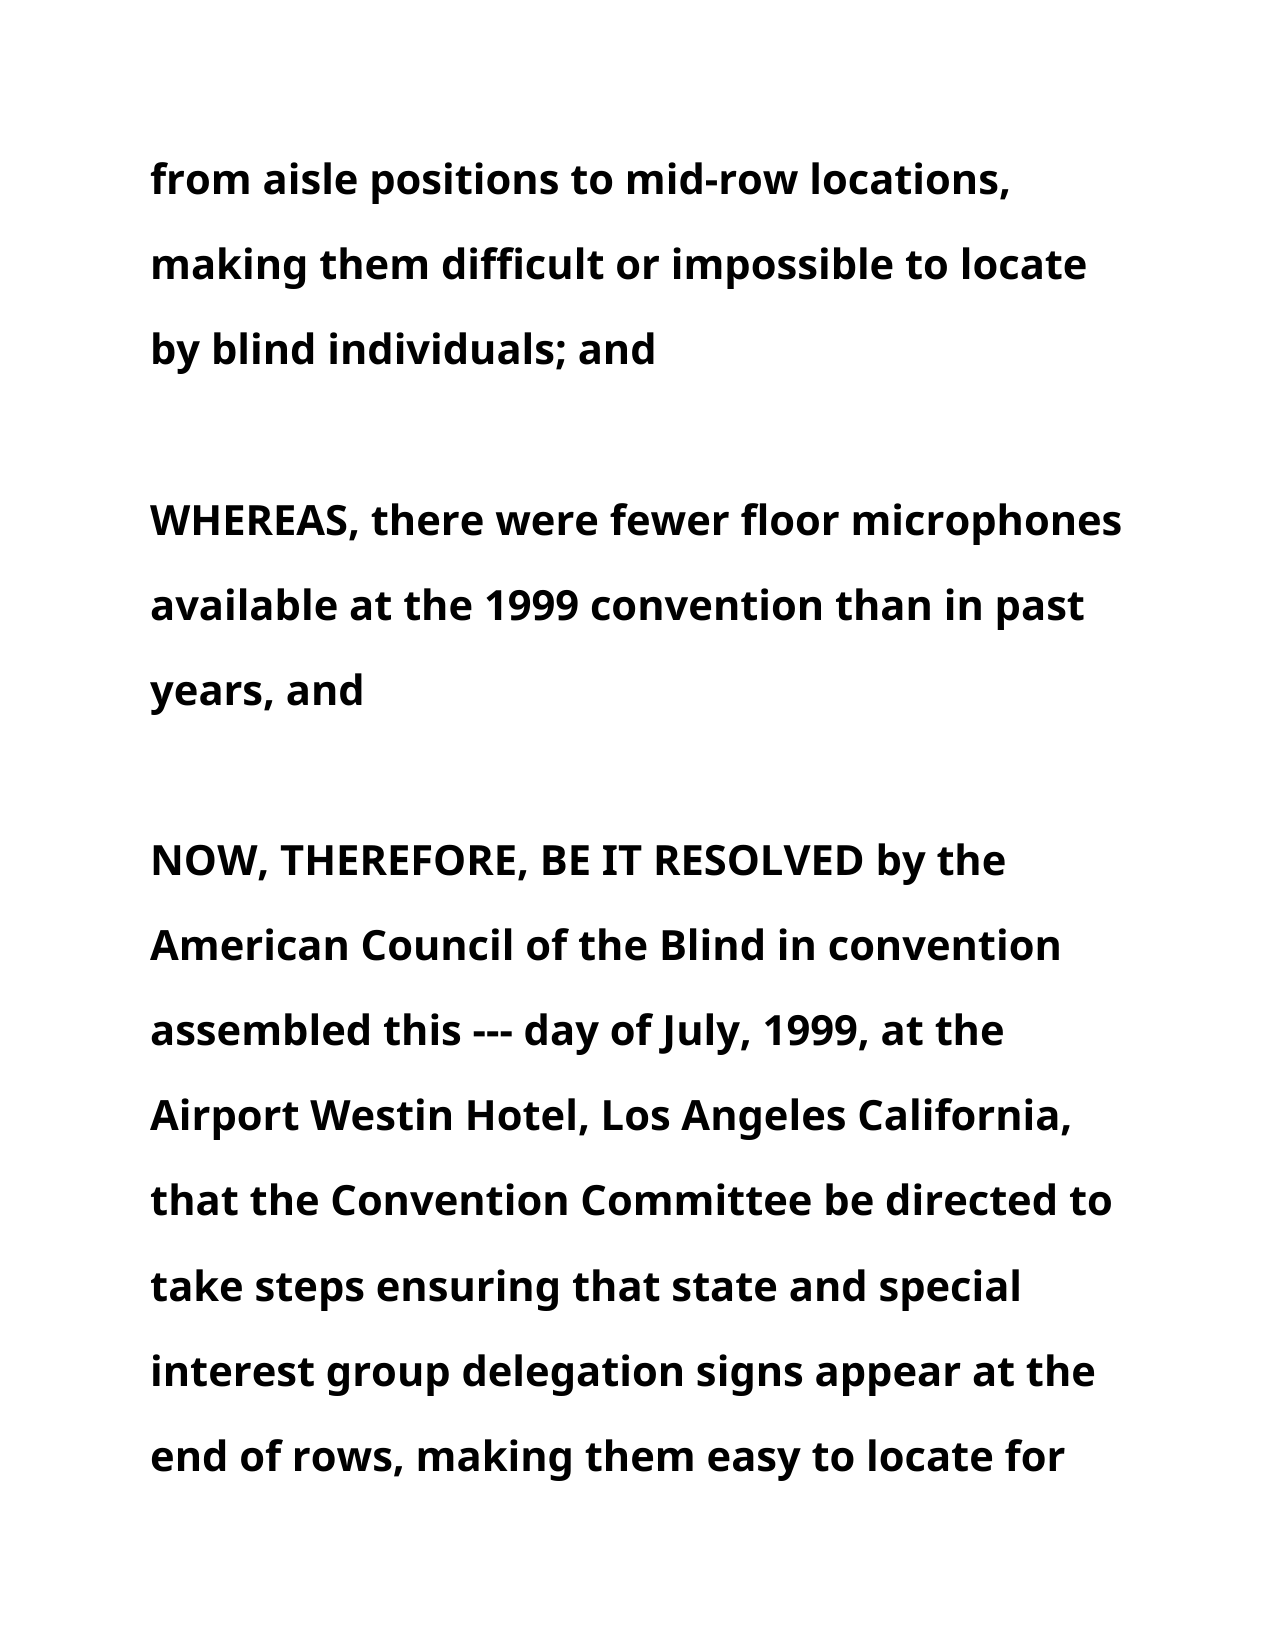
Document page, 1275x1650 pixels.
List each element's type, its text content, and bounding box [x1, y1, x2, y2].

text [150, 150, 1125, 377]
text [150, 831, 1125, 1483]
text WHEREAS, there were fewer floor microphones available at the 1999 convention than in past years, and [150, 490, 1125, 717]
